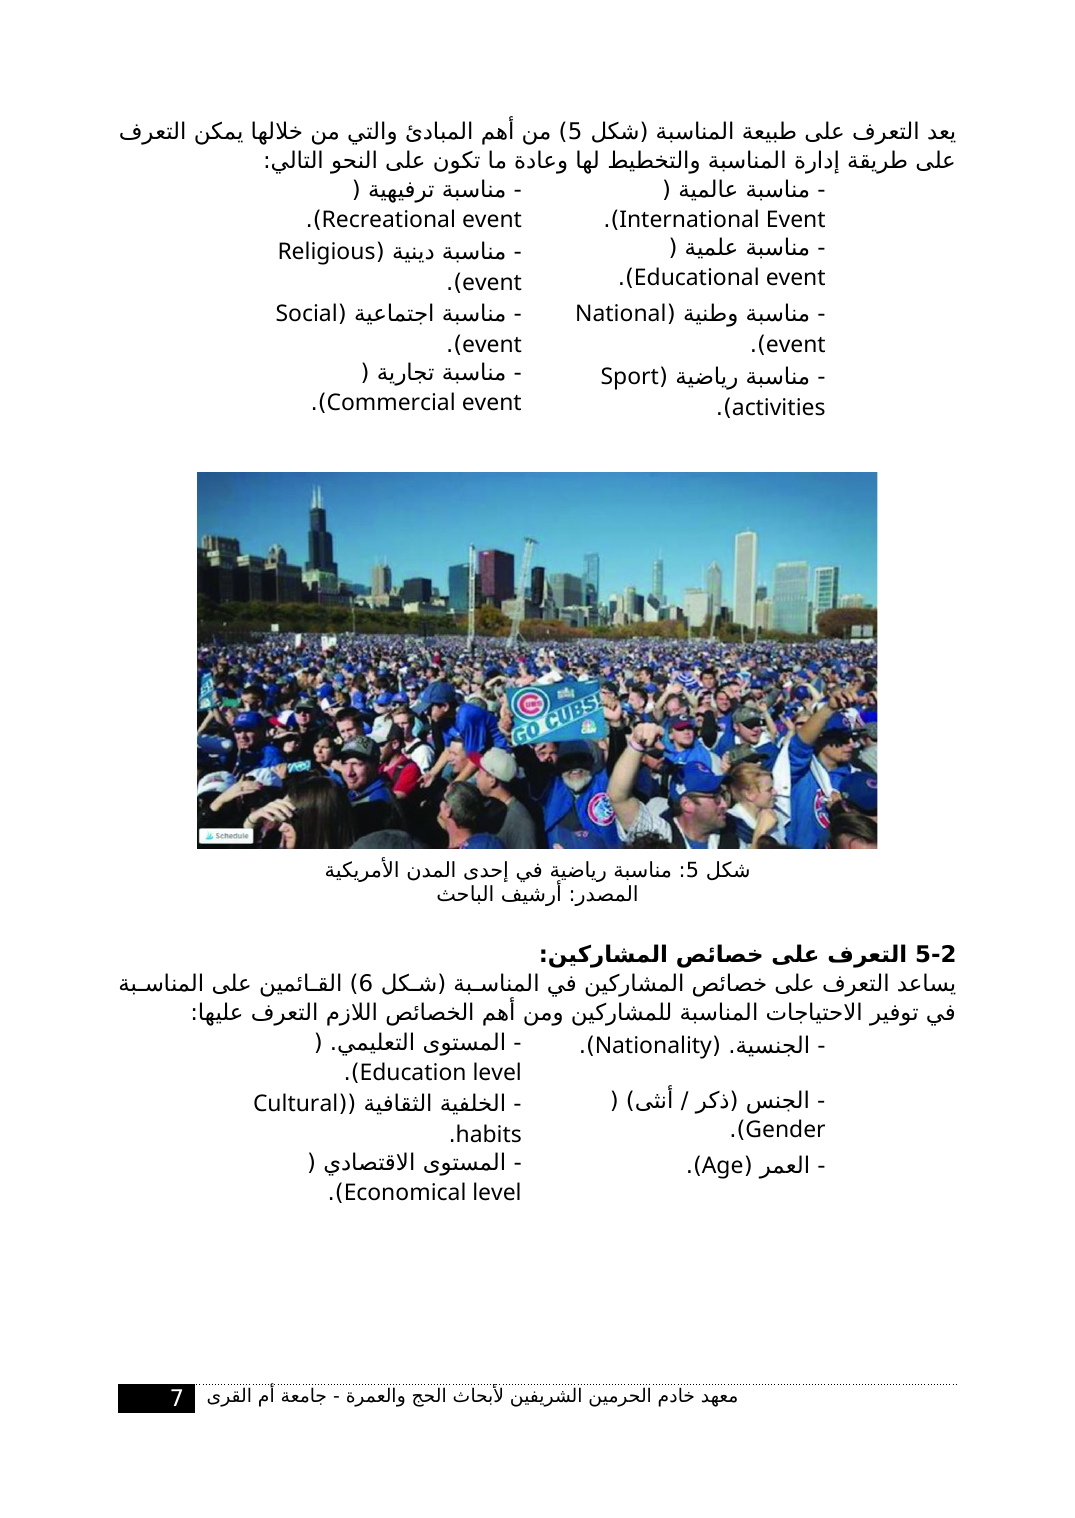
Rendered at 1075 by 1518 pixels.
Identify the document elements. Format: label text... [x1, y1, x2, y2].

table_cell - الخلفية الثقافية ((Cultural habits. [238, 1087, 533, 1149]
table_header - مناسبة عالمية (International Event). [533, 177, 837, 234]
text يساعد التعرف على خصائص المشاركين في المناسبة (شكل 6) القائمين على المناسبة في توفير الاحتياجات المناسبة للمشاركين ومن أهم الخصائص اللازم التعرف عليها: [118, 970, 957, 1026]
table_cell - الجنس (ذكر / أنثى) (Gender). [533, 1087, 837, 1149]
picture [197, 472, 878, 849]
table_cell - المستوى الاقتصادي (Economical level). [238, 1149, 533, 1207]
table_cell - مناسبة علمية (Educational event). [533, 235, 837, 297]
text المصدر: أرشيف الباحث [118, 882, 957, 907]
table_cell - العمر (Age). [533, 1149, 837, 1207]
text يعد التعرف على طبيعة المناسبة (شكل 5) من أهم المبادئ والتي من خلالها يمكن التعرف على طريقة إدارة المناسبة والتخطيط لها وعادة ما تكون على النحو التالي: [118, 118, 957, 174]
text 5-2 التعرف على خصائص المشاركين: [118, 941, 957, 968]
table_cell - مناسبة رياضية (Sport activities). [533, 360, 837, 422]
table_cell - مناسبة تجارية (Commercial event). [238, 360, 533, 422]
table_header - المستوى التعليمي. (Education level). [238, 1029, 533, 1087]
table_header - مناسبة ترفيهية (Recreational event). [238, 177, 533, 234]
table_cell - مناسبة وطنية (National event). [533, 297, 837, 359]
table_cell - مناسبة دينية (Religious event). [238, 235, 533, 297]
table_cell - مناسبة اجتماعية (Social event). [238, 297, 533, 359]
text شكل 5: مناسبة رياضية في إحدى المدن الأمريكية [118, 858, 957, 882]
table_header - الجنسية. (Nationality). [533, 1029, 837, 1087]
